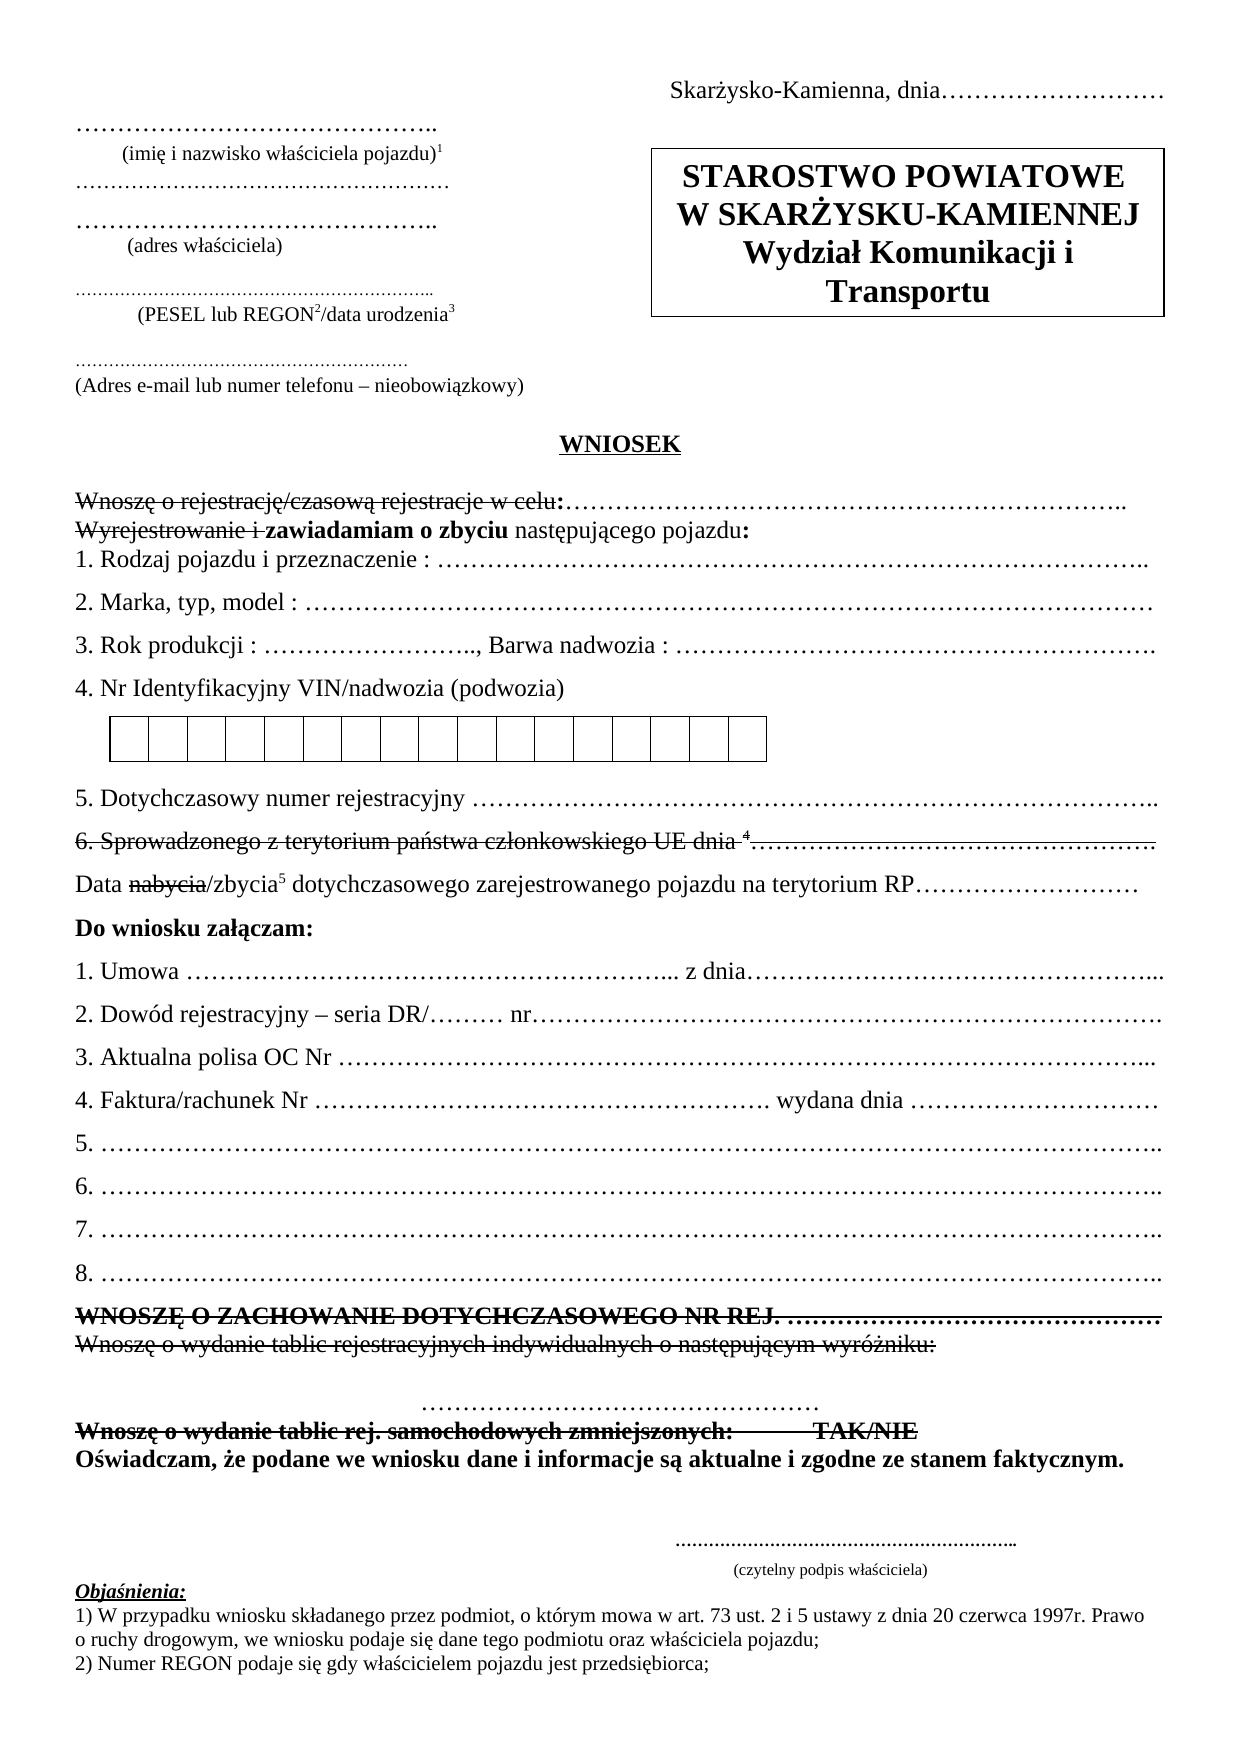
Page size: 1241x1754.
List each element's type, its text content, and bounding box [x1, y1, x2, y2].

text 6. ……………………………………………………………………………………………………………….. [75, 1171, 1165, 1200]
text Wnoszę o wydanie tablic rejestracyjnych indywidualnych o następującym wyróżniku: [75, 1329, 1165, 1358]
table_header [574, 717, 612, 761]
table_header [381, 717, 418, 761]
text (imię i nazwisko właściciela pojazdu)1 [75, 141, 1165, 165]
text 2) Numer REGON podaje się gdy właścicielem pojazdu jest przedsiębiorca; [75, 1651, 1165, 1675]
text Oświadczam, że podane we wniosku dane i informacje są aktualne i zgodne ze stanem faktycznym. [75, 1444, 1165, 1473]
text (czytelny podpis właściciela) [75, 1559, 1165, 1579]
text 4. Faktura/rachunek Nr ………………………………………………. wydana dnia ………………………… [75, 1085, 1165, 1114]
text 1. Rodzaj pojazdu i przeznaczenie : ………………………………………………………………………….. [75, 544, 1165, 572]
text …………………………………………………… [75, 351, 1165, 370]
text 6. Sprowadzonego z terytorium państwa członkowskiego UE dnia 4…………………………………………. [75, 826, 1165, 855]
text …………………………………….. [75, 108, 1165, 137]
table_header [342, 717, 380, 761]
text Objaśnienia: [75, 1579, 1165, 1603]
table_header [535, 717, 573, 761]
text Wnoszę o rejestrację/czasową rejestracje w celu:………………………………………………………….. [75, 486, 1165, 515]
text Data nabycia/zbycia5 dotychczasowego zarejestrowanego pojazdu na terytorium RP……………………… [75, 869, 1165, 898]
text 8. ……………………………………………………………………………………………………………….. [75, 1258, 1165, 1286]
table_header [690, 717, 728, 761]
text Skarżysko-Kamienna, dnia……………………… [75, 75, 1165, 104]
text ……………………………………………………….. [75, 279, 651, 299]
text Do wniosku załączam: [75, 913, 1165, 941]
text (Adres e-mail lub numer telefonu – nieobowiązkowy) [75, 373, 1165, 397]
text WNOSZĘ O ZACHOWANIE DOTYCHCZASOWEGO NR REJ. ……………………………………… [75, 1301, 1165, 1329]
text Wyrejestrowanie i zawiadamiam o zbyciu następującego pojazdu: [75, 515, 1165, 544]
table_header [419, 717, 457, 761]
text …………………………………………………….. [75, 1531, 1165, 1550]
table_header [111, 717, 148, 761]
table_header [149, 717, 187, 761]
table_header [651, 717, 689, 761]
text 1) W przypadku wniosku składanego przez podmiot, o którym mowa w art. 73 ust. 2 i 5 ustawy z dnia 20 czerwca 1997r. Prawo o ruchy drogowym, we wniosku podaje się dane tego podmiotu oraz właściciela pojazdu; [75, 1603, 1165, 1651]
text 3. Rok produkcji : …………………….., Barwa nadwozia : …………………………………………………. [75, 630, 1165, 659]
text 3. Aktualna polisa OC Nr ……………………………………………………………………………………... [75, 1042, 1165, 1071]
text 7. ……………………………………………………………………………………………………………….. [75, 1214, 1165, 1243]
text (PESEL lub REGON2/data urodzenia3 [75, 301, 1165, 326]
text WNIOSEK [75, 429, 1165, 457]
text Wnoszę o wydanie tablic rej. samochodowych zmniejszonych: TAK/NIE [75, 1416, 1165, 1444]
table_header [265, 717, 303, 761]
table_header [188, 717, 225, 761]
table_header [226, 717, 264, 761]
text 1. Umowa …………………………………………………... z dnia…………………………………………... [75, 956, 1165, 984]
text ………………………………………… [75, 1387, 1165, 1416]
text 5. ……………………………………………………………………………………………………………….. [75, 1128, 1165, 1157]
table_header [304, 717, 341, 761]
table_header [497, 717, 534, 761]
text 4. Nr Identyfikacyjny VIN/nadwozia (podwozia) [75, 673, 1165, 702]
table_header [458, 717, 496, 761]
text …………………………………….. [75, 205, 651, 233]
text 2. Marka, typ, model : ………………………………………………………………………………………… [75, 587, 1165, 616]
table_header [613, 717, 650, 761]
text 2. Dowód rejestracyjny – seria DR/……… nr…………………………………………………………………. [75, 999, 1165, 1028]
table_header [729, 717, 766, 761]
text (adres właściciela) [75, 233, 651, 257]
text ……………………………………………… [75, 169, 651, 193]
text 5. Dotychczasowy numer rejestracyjny ……………………………………………………………………….. [75, 783, 1165, 812]
